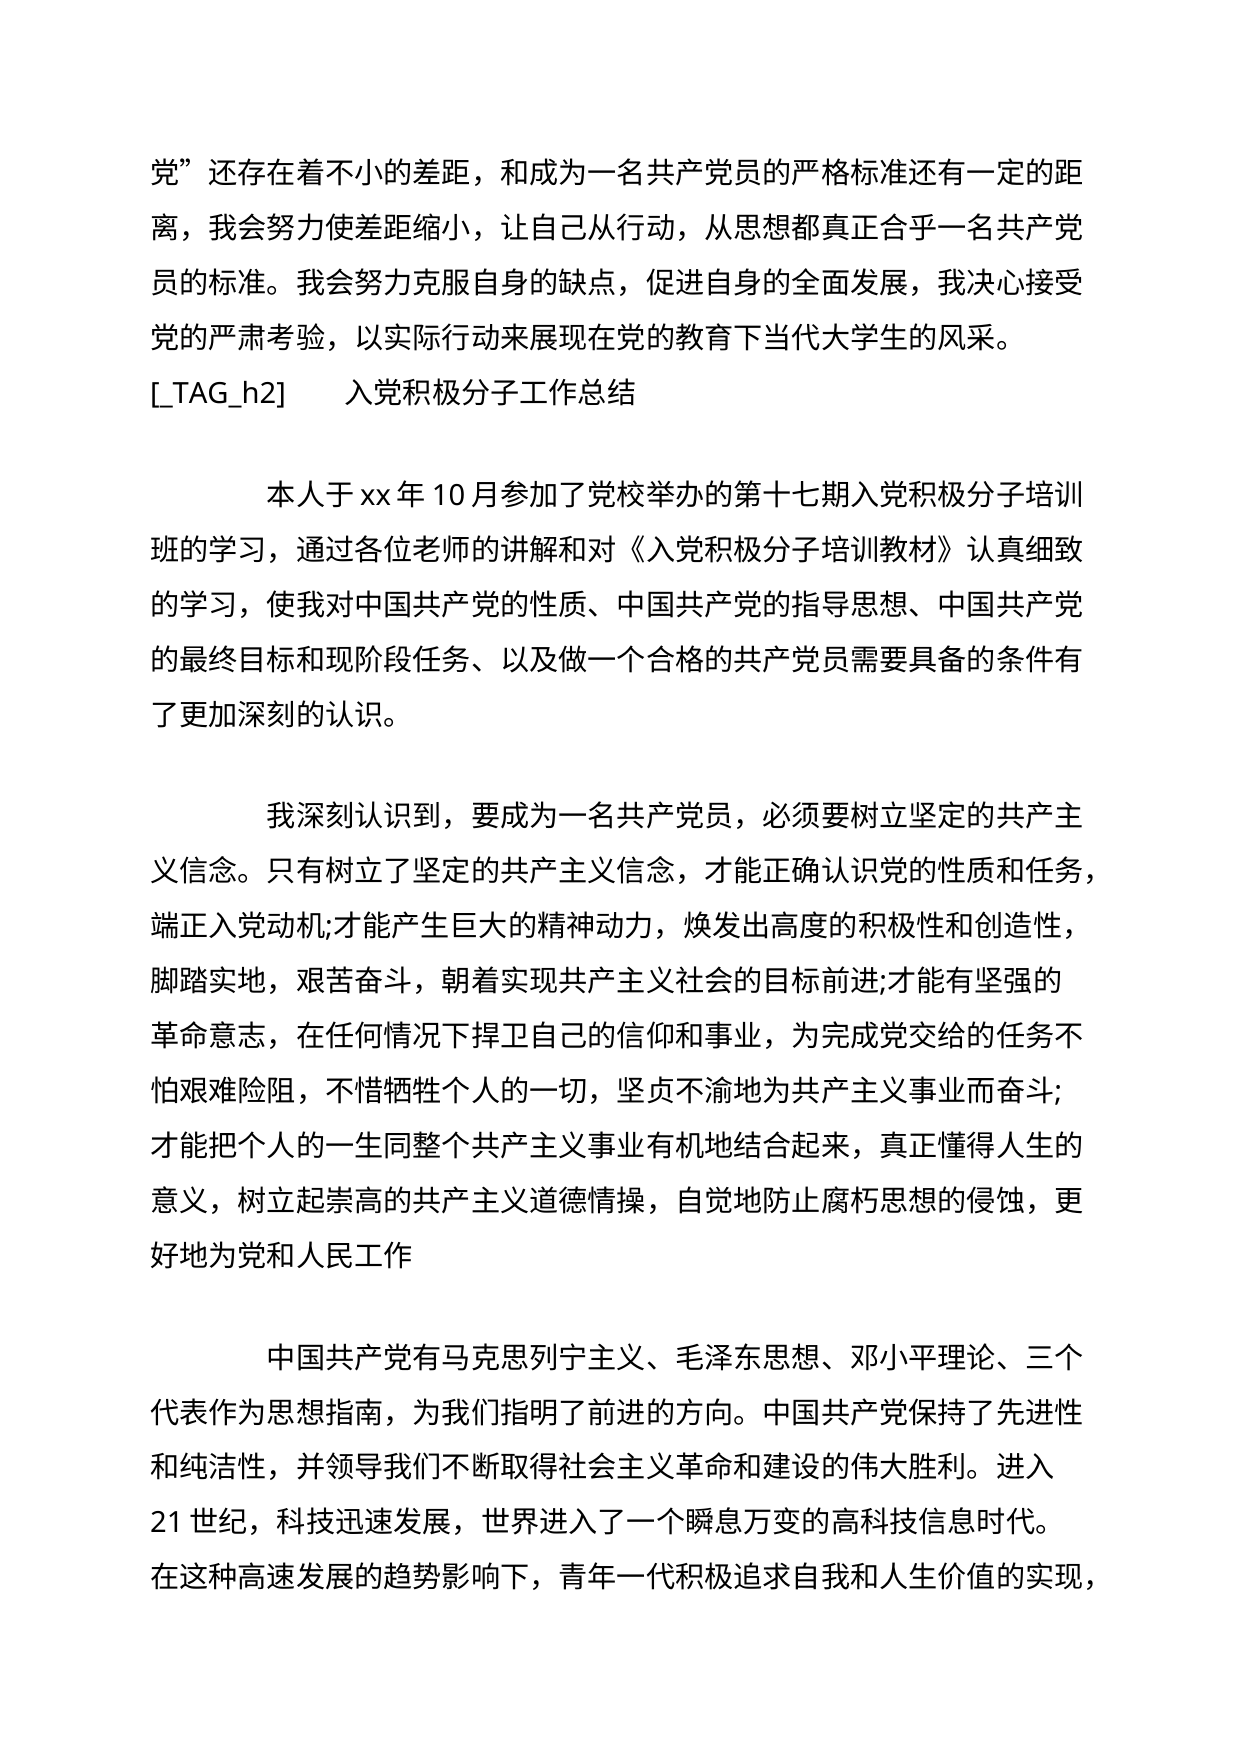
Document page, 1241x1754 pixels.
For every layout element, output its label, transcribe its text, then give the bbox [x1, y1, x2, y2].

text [150, 150, 1090, 412]
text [150, 1334, 1090, 1596]
text 我深刻认识到，要成为一名共产党员，必须要树立坚定的共产主义信念。只有树立了坚定的共产主义信念，才能正确认识党的性质和任务，端正入党动机;才能产生巨大的精神动力，焕发出高度的积极性和创造性，脚踏实地，艰苦奋斗，朝着实现共产主义社会的目标前进;才能有坚强的革命意志，在任何情况下捍卫自己的信仰和事业，为完成党交给的任务不怕艰难险阻，不惜牺牲个人的一切，坚贞不渝地为共产主义事业而奋斗;才能把个人的一生同整个共产主义事业有机地结合起来，真正懂得人生的意义，树立起崇高的共产主义道德情操，自觉地防止腐朽思想的侵蚀，更好地为党和人民工作 [150, 793, 1090, 1275]
text 本人于xx年10月参加了党校举办的第十七期入党积极分子培训班的学习，通过各位老师的讲解和对《入党积极分子培训教材》认真细致的学习，使我对中国共产党的性质、中国共产党的指导思想、中国共产党的最终目标和现阶段任务、以及做一个合格的共产党员需要具备的条件有了更加深刻的认识。 [150, 472, 1090, 733]
